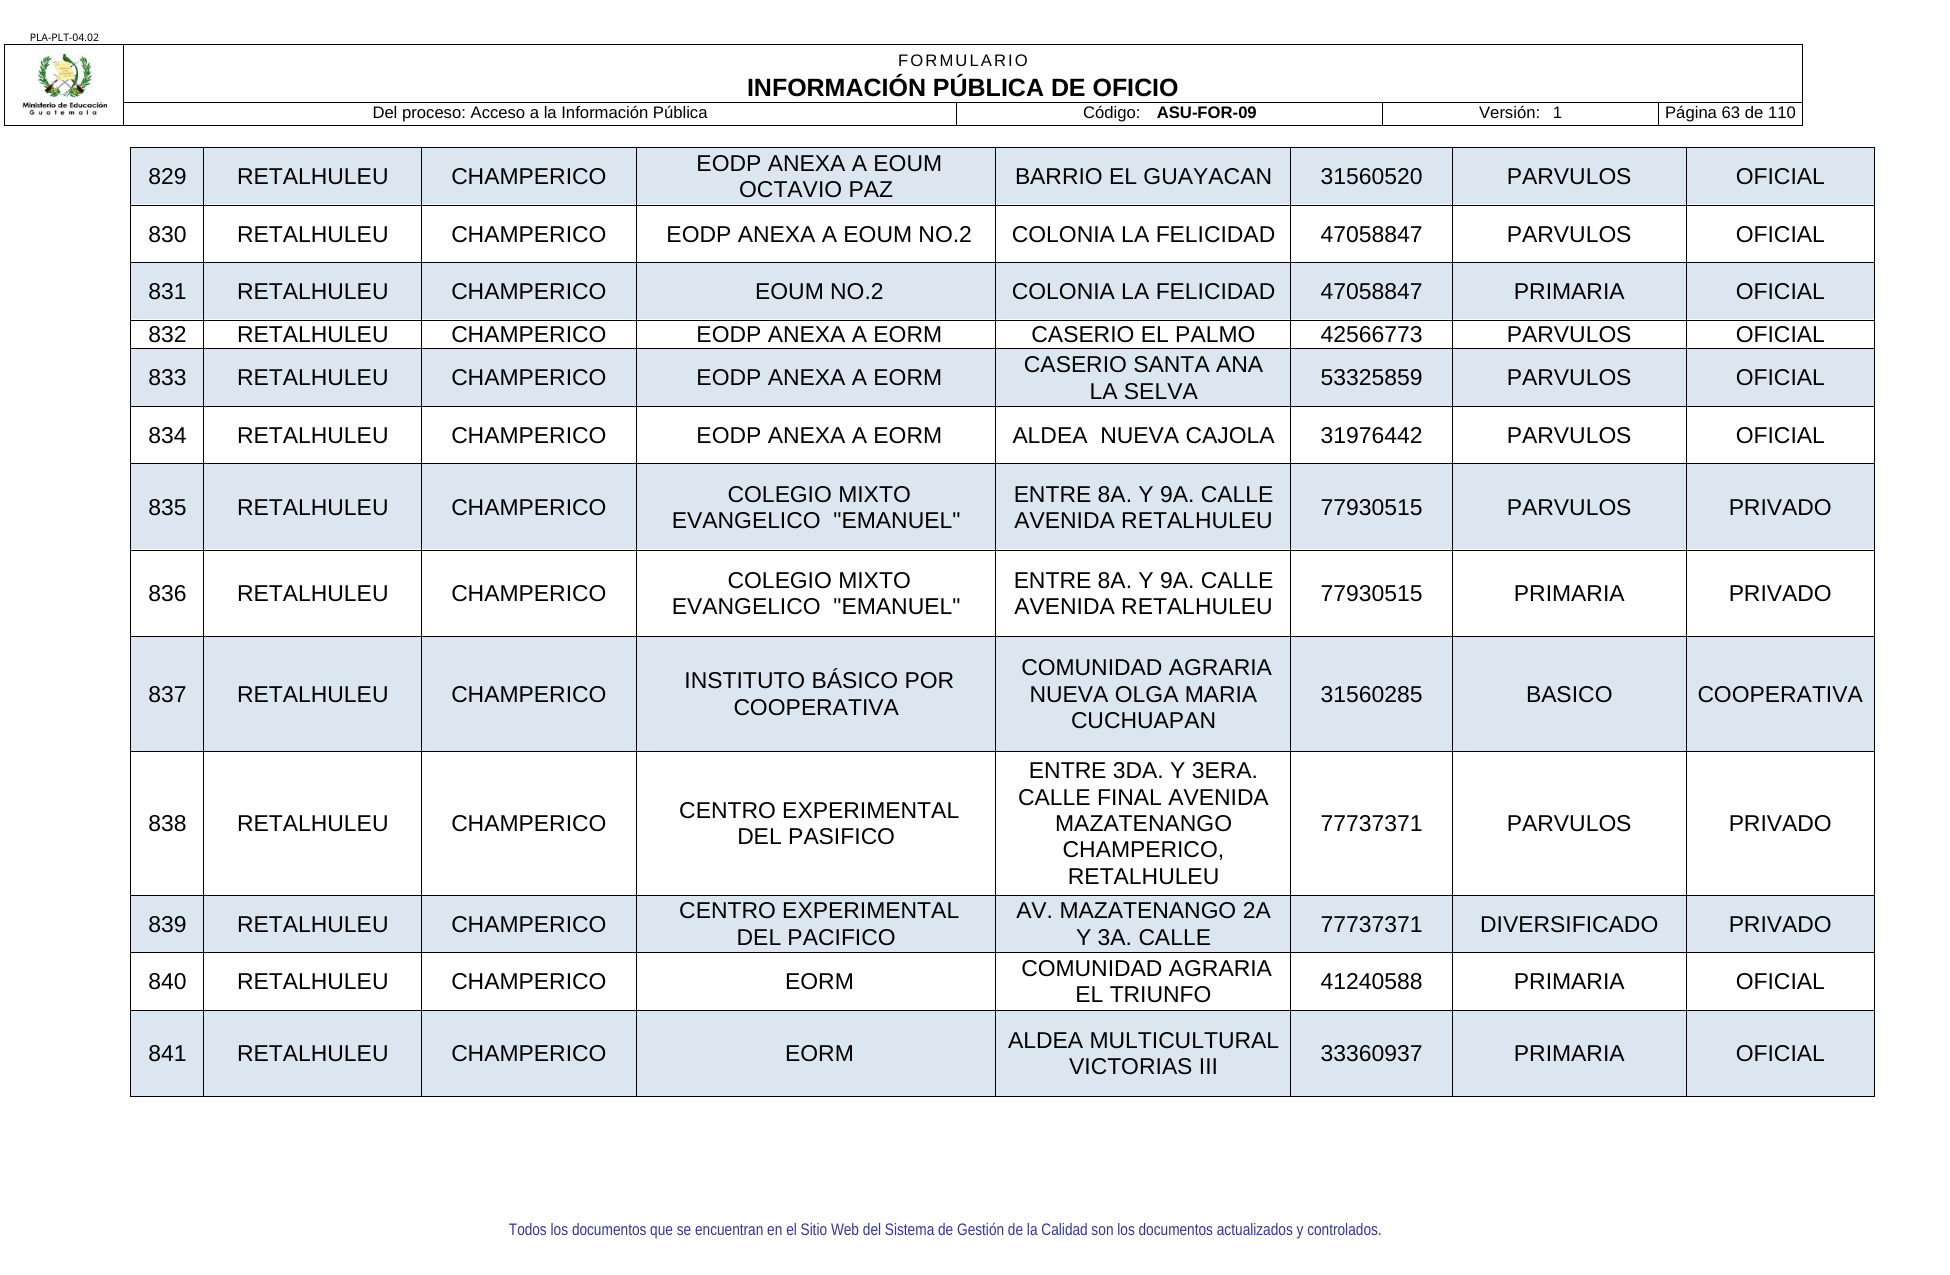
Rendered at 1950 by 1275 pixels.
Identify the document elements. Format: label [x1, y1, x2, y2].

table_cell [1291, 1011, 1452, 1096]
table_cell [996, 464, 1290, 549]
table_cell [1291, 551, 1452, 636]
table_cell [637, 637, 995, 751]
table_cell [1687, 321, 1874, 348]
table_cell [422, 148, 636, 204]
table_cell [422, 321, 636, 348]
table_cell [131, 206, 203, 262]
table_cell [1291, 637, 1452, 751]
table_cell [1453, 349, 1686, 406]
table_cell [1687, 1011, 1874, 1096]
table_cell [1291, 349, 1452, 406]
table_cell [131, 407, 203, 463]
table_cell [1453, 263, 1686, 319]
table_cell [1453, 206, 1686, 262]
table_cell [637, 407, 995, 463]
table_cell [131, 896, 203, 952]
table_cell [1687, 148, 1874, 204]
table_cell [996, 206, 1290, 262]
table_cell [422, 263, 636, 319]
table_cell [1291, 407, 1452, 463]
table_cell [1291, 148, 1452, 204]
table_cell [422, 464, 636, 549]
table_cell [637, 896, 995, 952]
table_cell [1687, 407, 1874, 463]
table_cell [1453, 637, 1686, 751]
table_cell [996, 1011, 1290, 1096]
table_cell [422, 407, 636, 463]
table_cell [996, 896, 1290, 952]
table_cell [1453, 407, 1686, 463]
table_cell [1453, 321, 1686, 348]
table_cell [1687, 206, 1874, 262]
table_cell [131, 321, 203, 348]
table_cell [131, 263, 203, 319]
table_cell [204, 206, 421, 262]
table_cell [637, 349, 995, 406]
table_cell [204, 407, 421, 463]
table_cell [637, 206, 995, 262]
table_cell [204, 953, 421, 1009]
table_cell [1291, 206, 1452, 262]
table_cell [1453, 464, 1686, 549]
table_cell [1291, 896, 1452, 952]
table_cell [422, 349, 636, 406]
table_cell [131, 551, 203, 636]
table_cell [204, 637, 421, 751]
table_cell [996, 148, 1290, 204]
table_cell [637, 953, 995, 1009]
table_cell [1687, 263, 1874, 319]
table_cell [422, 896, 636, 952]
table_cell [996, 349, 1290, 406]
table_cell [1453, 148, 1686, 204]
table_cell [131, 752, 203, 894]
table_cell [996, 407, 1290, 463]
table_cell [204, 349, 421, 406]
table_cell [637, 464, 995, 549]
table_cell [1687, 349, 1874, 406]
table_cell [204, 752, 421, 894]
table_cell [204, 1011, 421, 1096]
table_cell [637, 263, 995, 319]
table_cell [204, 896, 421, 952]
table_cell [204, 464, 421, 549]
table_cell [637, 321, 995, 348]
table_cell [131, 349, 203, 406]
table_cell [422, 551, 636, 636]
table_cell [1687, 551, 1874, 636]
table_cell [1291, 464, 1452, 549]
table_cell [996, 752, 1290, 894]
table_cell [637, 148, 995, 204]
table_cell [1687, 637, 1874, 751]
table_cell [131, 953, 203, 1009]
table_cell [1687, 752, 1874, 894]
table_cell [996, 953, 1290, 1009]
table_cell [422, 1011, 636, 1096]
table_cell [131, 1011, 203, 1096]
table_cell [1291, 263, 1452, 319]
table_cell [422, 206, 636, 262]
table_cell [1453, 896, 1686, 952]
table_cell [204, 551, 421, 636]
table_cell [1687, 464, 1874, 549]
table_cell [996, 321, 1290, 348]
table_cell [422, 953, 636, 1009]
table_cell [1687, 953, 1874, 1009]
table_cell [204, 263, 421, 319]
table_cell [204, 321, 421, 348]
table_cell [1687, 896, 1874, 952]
picture [21, 51, 108, 117]
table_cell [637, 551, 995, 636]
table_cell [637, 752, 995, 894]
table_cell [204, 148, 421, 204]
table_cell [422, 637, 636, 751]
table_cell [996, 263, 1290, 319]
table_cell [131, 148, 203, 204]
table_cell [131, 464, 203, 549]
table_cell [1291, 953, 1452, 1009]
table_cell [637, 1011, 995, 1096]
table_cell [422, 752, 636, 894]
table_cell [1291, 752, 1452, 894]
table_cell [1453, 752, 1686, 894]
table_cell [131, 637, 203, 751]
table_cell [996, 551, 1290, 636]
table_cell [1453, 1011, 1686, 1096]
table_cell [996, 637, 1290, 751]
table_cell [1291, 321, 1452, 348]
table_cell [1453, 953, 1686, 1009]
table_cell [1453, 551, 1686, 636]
